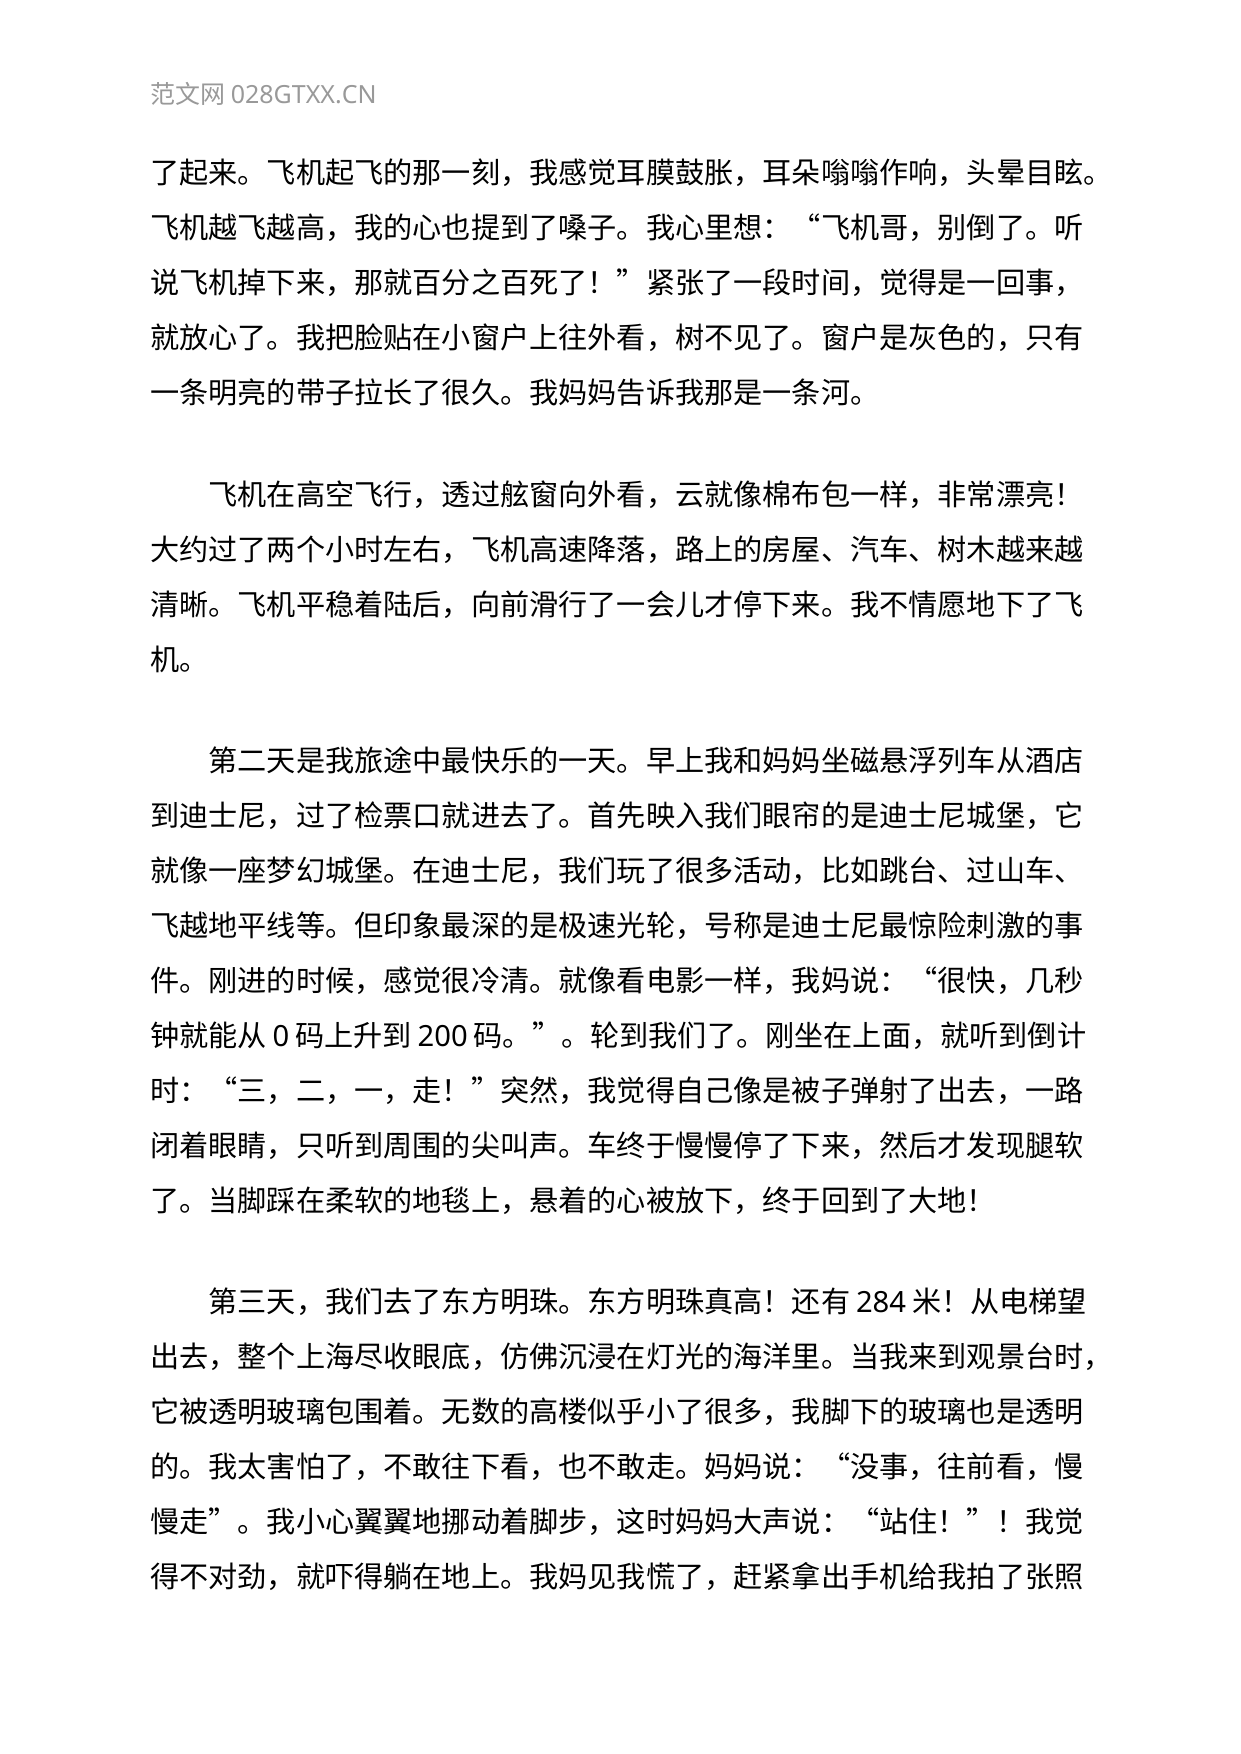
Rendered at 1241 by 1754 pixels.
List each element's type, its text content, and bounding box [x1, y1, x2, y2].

text 飞机在高空飞行，透过舷窗向外看，云就像棉布包一样，非常漂亮！大约过了两个小时左右，飞机高速降落，路上的房屋、汽车、树木越来越清晰。飞机平稳着陆后，向前滑行了一会儿才停下来。我不情愿地下了飞机。 [150, 471, 1090, 678]
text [150, 150, 1090, 412]
text 第二天是我旅途中最快乐的一天。早上我和妈妈坐磁悬浮列车从酒店到迪士尼，过了检票口就进去了。首先映入我们眼帘的是迪士尼城堡，它就像一座梦幻城堡。在迪士尼，我们玩了很多活动，比如跳台、过山车、飞越地平线等。但印象最深的是极速光轮，号称是迪士尼最惊险刺激的事件。刚进的时候，感觉很冷清。就像看电影一样，我妈说：“很快，几秒钟就能从0码上升到200码。”。轮到我们了。刚坐在上面，就听到倒计时：“三，二，一，走！”突然，我觉得自己像是被子弹射了出去，一路闭着眼睛，只听到周围的尖叫声。车终于慢慢停了下来，然后才发现腿软了。当脚踩在柔软的地毯上，悬着的心被放下，终于回到了大地！ [150, 738, 1090, 1219]
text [150, 1279, 1090, 1596]
